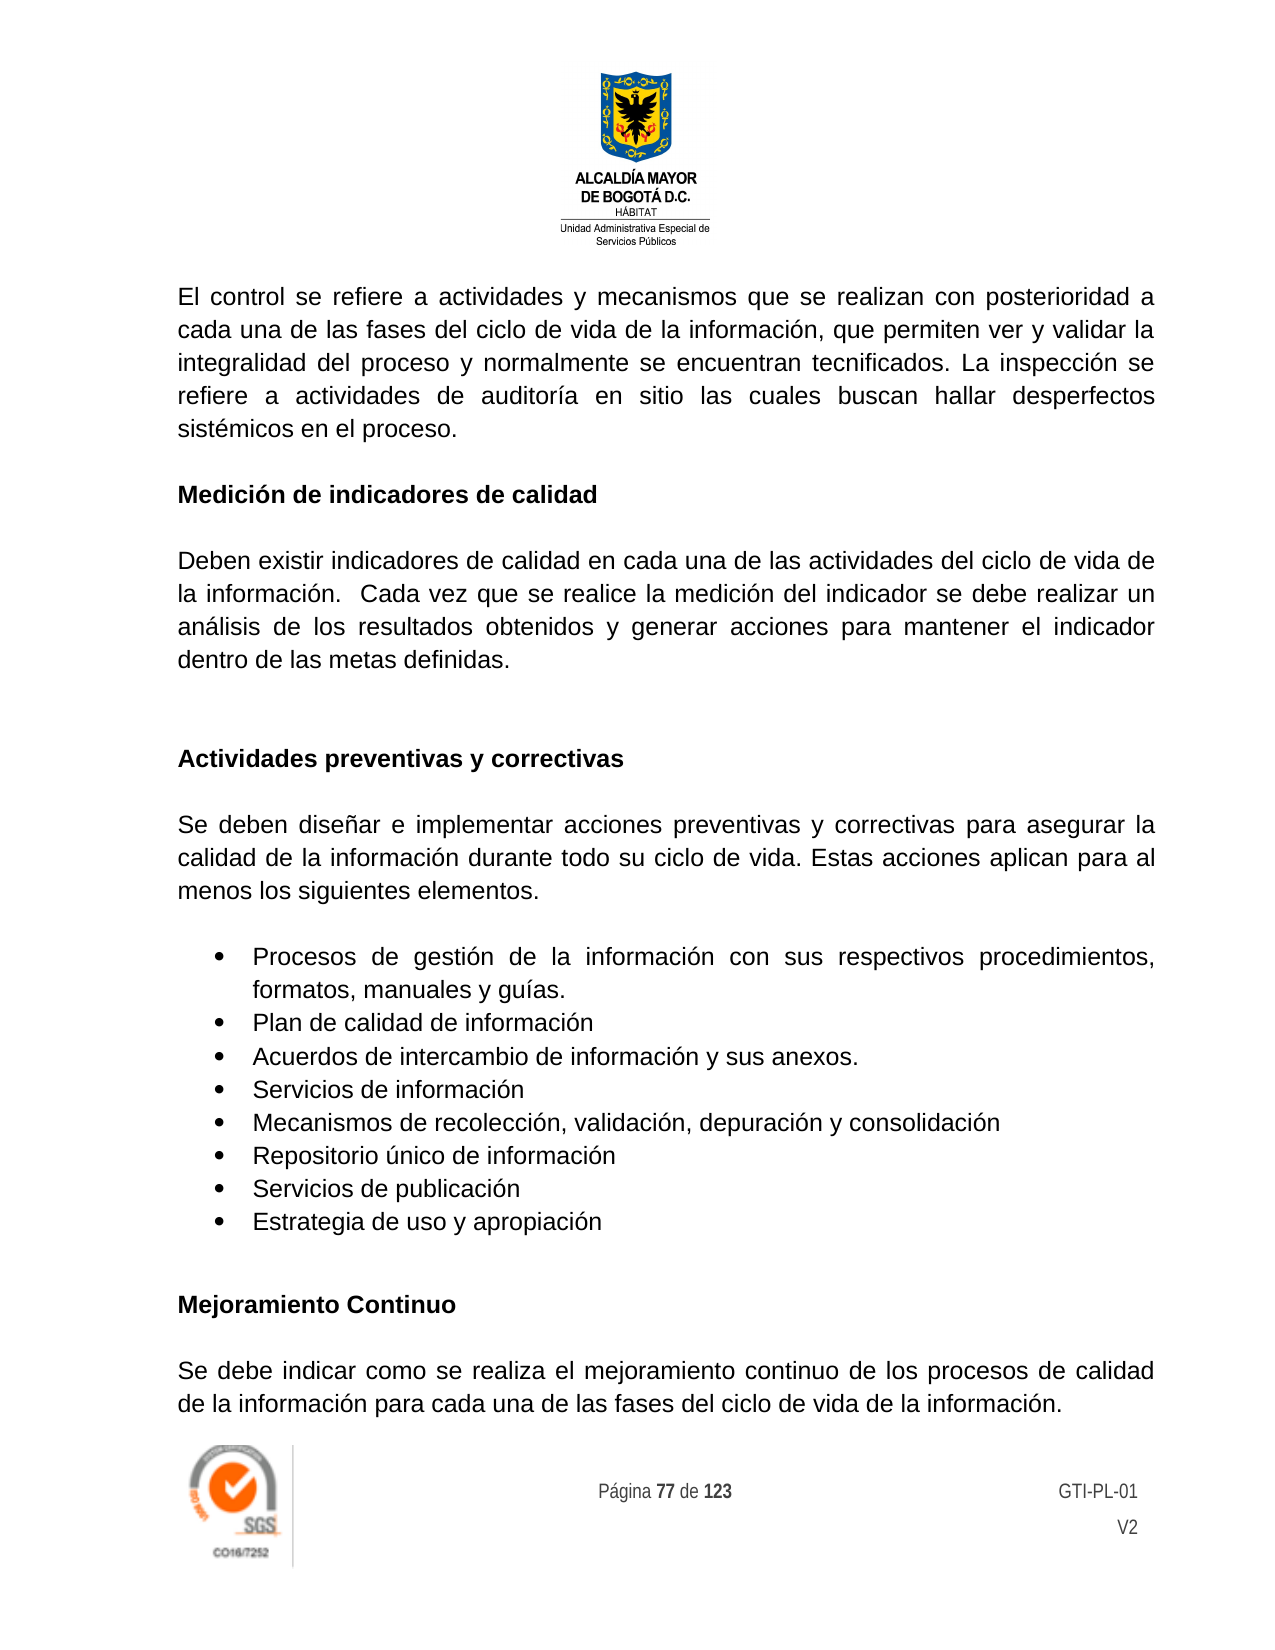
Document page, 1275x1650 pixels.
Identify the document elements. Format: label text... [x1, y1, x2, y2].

text Mejoramiento Continuo [177, 1290, 1157, 1319]
list Acuerdos de intercambio de información y sus anexos. [215, 1041, 1157, 1070]
list Procesos de gestión de la información con sus respectivos procedimientos, formatos, manuales y guías. [215, 942, 1157, 1004]
picture [560, 61, 718, 245]
text Se deben diseñar e implementar acciones preventivas y correctivas para asegurar la calidad de la información durante todo su ciclo de vida. Estas acciones aplican para al menos los siguientes elementos. [177, 810, 1157, 905]
text Se debe indicar como se realiza el mejoramiento continuo de los procesos de calidad de la información para cada una de las fases del ciclo de vida de la información. [177, 1356, 1157, 1418]
list Plan de calidad de información [215, 1008, 1157, 1037]
list Servicios de publicación [215, 1174, 1157, 1203]
list Repositorio único de información [215, 1141, 1157, 1170]
text Medición de indicadores de calidad [177, 480, 1157, 509]
picture [177, 1445, 295, 1569]
text El control se refiere a actividades y mecanismos que se realizan con posterioridad a cada una de las fases del ciclo de vida de la información, que permiten ver y validar la integralidad del proceso y normalmente se encuentran tecnificados. La inspección se refiere a actividades de auditoría en sitio las cuales buscan hallar desperfectos sistémicos en el proceso. [177, 282, 1157, 443]
list Mecanismos de recolección, validación, depuración y consolidación [215, 1108, 1157, 1137]
text Actividades preventivas y correctivas [177, 744, 1157, 773]
text Deben existir indicadores de calidad en cada una de las actividades del ciclo de vida de la información. Cada vez que se realice la medición del indicador se debe realizar un análisis de los resultados obtenidos y generar acciones para mantener el indicador dentro de las metas definidas. [177, 546, 1157, 674]
list Servicios de información [215, 1074, 1157, 1103]
list Estrategia de uso y apropiación [215, 1207, 1157, 1236]
